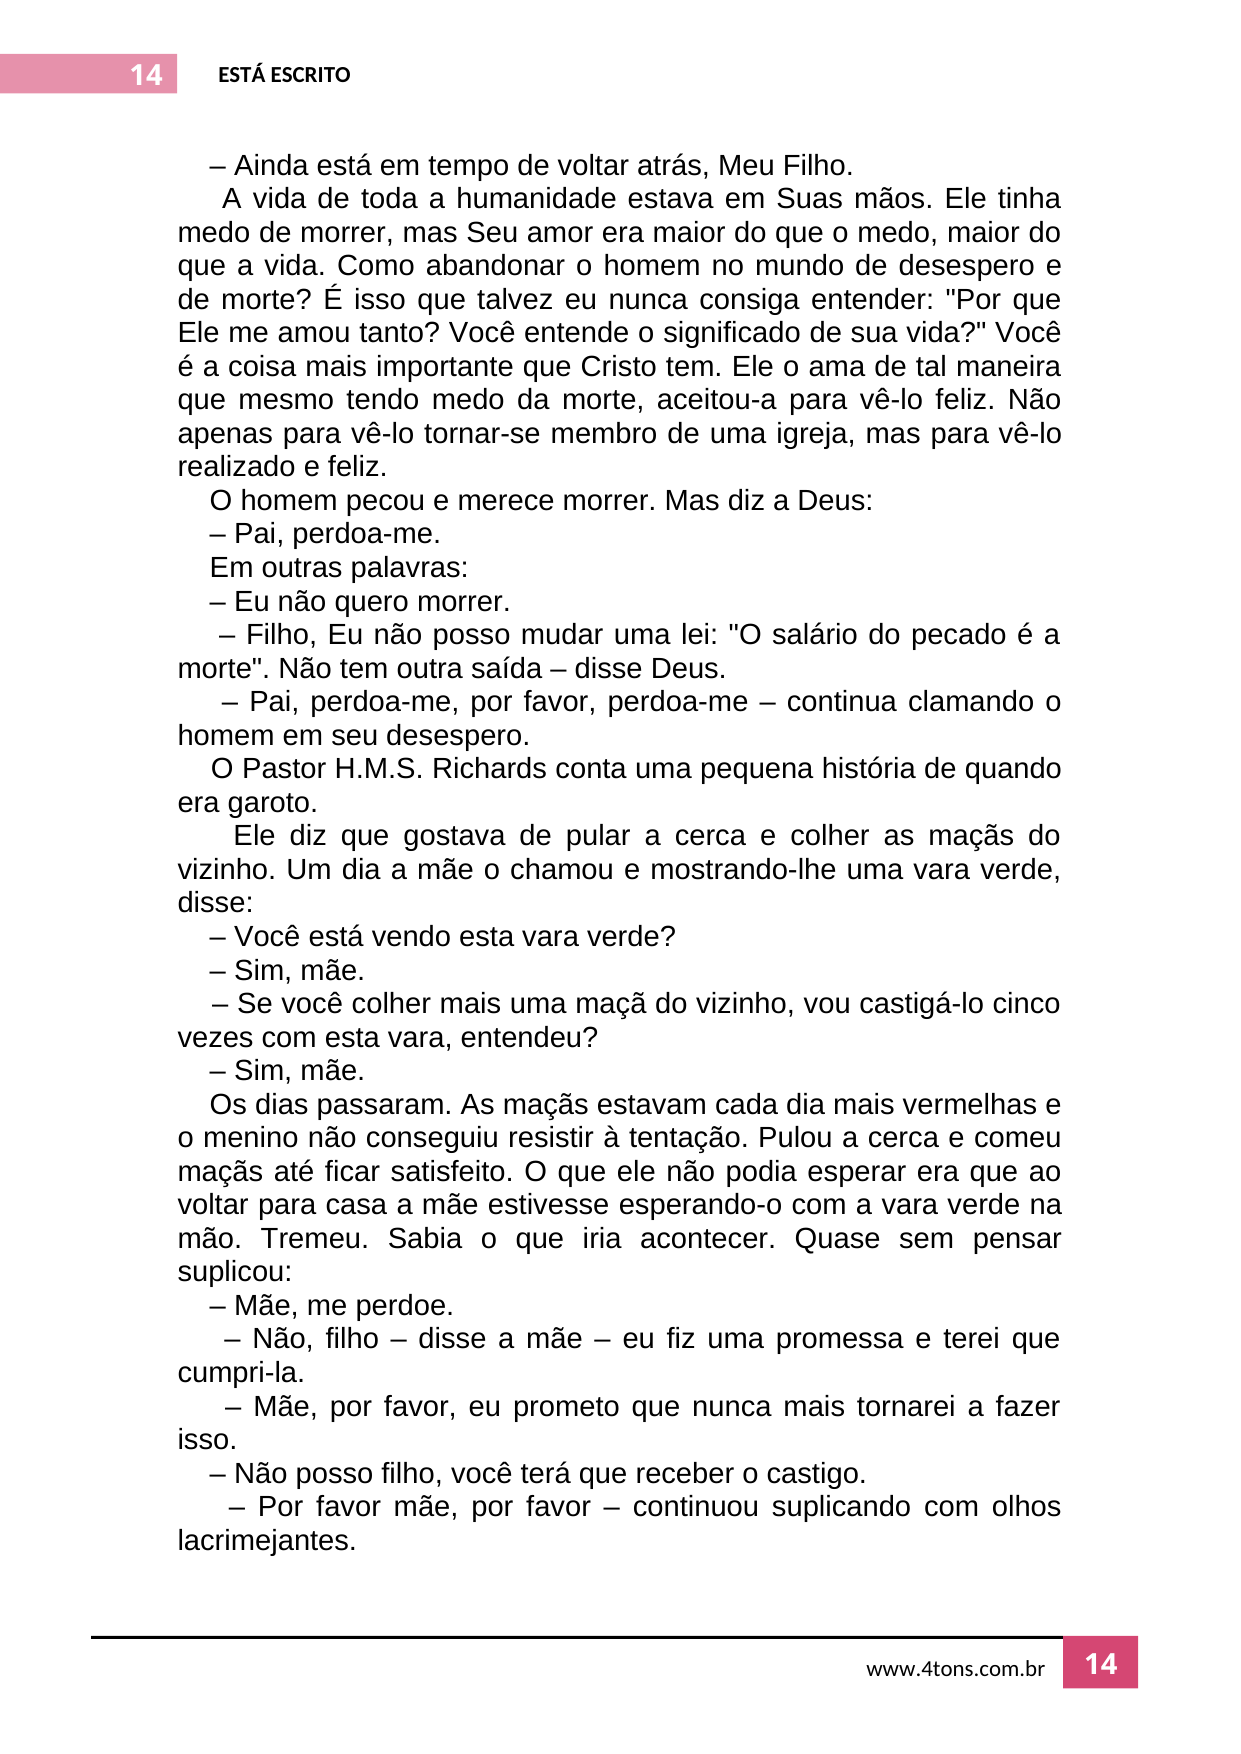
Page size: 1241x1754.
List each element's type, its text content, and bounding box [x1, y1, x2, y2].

text – Por favor mãe, por favor – continuou suplicando com olhos lacrimejantes. [177, 1489, 1063, 1556]
text – Pai, perdoa-me. [177, 517, 1063, 550]
text O homem pecou e merece morrer. Mas diz a Deus: [177, 483, 1063, 517]
text – Pai, perdoa-me, por favor, perdoa-me – continua clamando o homem em seu desespero. [177, 684, 1063, 751]
text – Mãe, me perdoe. [177, 1288, 1063, 1322]
text Os dias passaram. As maçãs estavam cada dia mais vermelhas e o menino não conseguiu resistir à tentação. Pulou a cerca e comeu maçãs até ficar satisfeito. O que ele não podia esperar era que ao voltar para casa a mãe estivesse esperando-o com a vara verde na mão. Tremeu. Sabia o que iria acontecer. Quase sem pensar suplicou: [177, 1087, 1063, 1288]
text – Mãe, por favor, eu prometo que nunca mais tornarei a fazer isso. [177, 1389, 1063, 1456]
text Em outras palavras: [177, 550, 1063, 584]
text – Filho, Eu não posso mudar uma lei: "O salário do pecado é a morte". Não tem outra saída – disse Deus. [177, 617, 1063, 684]
text – Você está vendo esta vara verde? [177, 919, 1063, 953]
text – Não, filho – disse a mãe – eu fiz uma promessa e terei que cumpri-la. [177, 1322, 1063, 1389]
text Ele diz que gostava de pular a cerca e colher as maçãs do vizinho. Um dia a mãe o chamou e mostrando-lhe uma vara verde, disse: [177, 818, 1063, 919]
text A vida de toda a humanidade estava em Suas mãos. Ele tinha medo de morrer, mas Seu amor era maior do que o medo, maior do que a vida. Como abandonar o homem no mundo de desespero e de morte? É isso que talvez eu nunca consiga entender: "Por que Ele me amou tanto? Você entende o significado de sua vida?" Você é a coisa mais importante que Cristo tem. Ele o ama de tal maneira que mesmo tendo medo da morte, aceitou-a para vê-lo feliz. Não apenas para vê-lo tornar-se membro de uma igreja, mas para vê-lo realizado e feliz. [177, 181, 1063, 483]
text O Pastor H.M.S. Richards conta uma pequena história de quando era garoto. [177, 751, 1063, 818]
text – Ainda está em tempo de voltar atrás, Meu Filho. [177, 148, 1063, 181]
text – Eu não quero morrer. [177, 584, 1063, 617]
text – Sim, mãe. [177, 953, 1063, 986]
text – Sim, mãe. [177, 1053, 1063, 1087]
text – Se você colher mais uma maçã do vizinho, vou castigá-lo cinco vezes com esta vara, entendeu? [177, 986, 1063, 1053]
text – Não posso filho, você terá que receber o castigo. [177, 1456, 1063, 1489]
